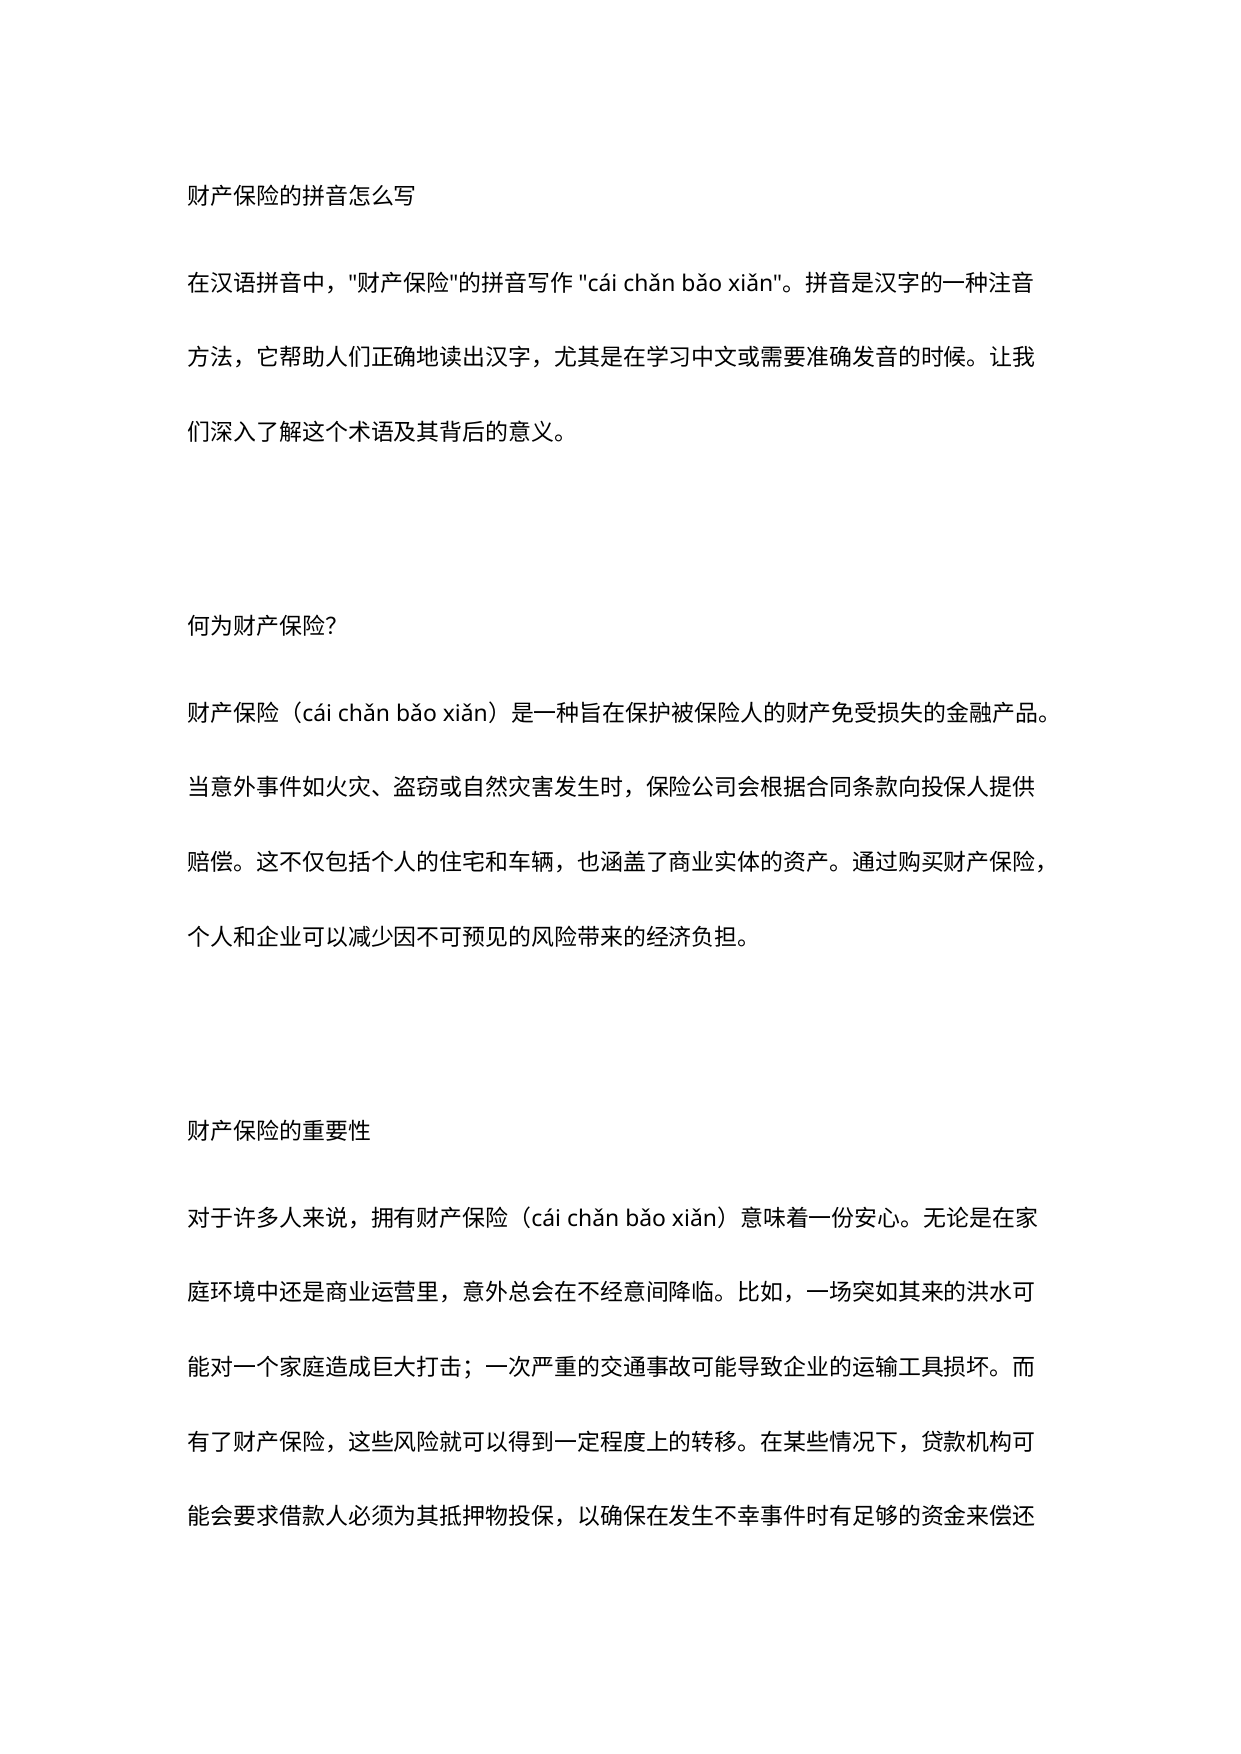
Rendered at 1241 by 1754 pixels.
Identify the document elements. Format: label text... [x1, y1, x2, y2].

text 财产保险的重要性 [187, 1097, 1053, 1162]
text 何为财产保险？ [187, 592, 1053, 657]
text 财产保险（cái chǎn bǎo xiǎn）是一种旨在保护被保险人的财产免受损失的金融产品。当意外事件如火灾、盗窃或自然灾害发生时，保险公司会根据合同条款向投保人提供赔偿。这不仅包括个人的住宅和车辆，也涵盖了商业实体的资产。通过购买财产保险，个人和企业可以减少因不可预见的风险带来的经济负担。 [187, 679, 1053, 968]
text 在汉语拼音中，"财产保险"的拼音写作 "cái chǎn bǎo xiǎn"。拼音是汉字的一种注音方法，它帮助人们正确地读出汉字，尤其是在学习中文或需要准确发音的时候。让我们深入了解这个术语及其背后的意义。 [187, 248, 1053, 463]
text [187, 1184, 1053, 1547]
text 财产保险的拼音怎么写 [187, 162, 1053, 227]
